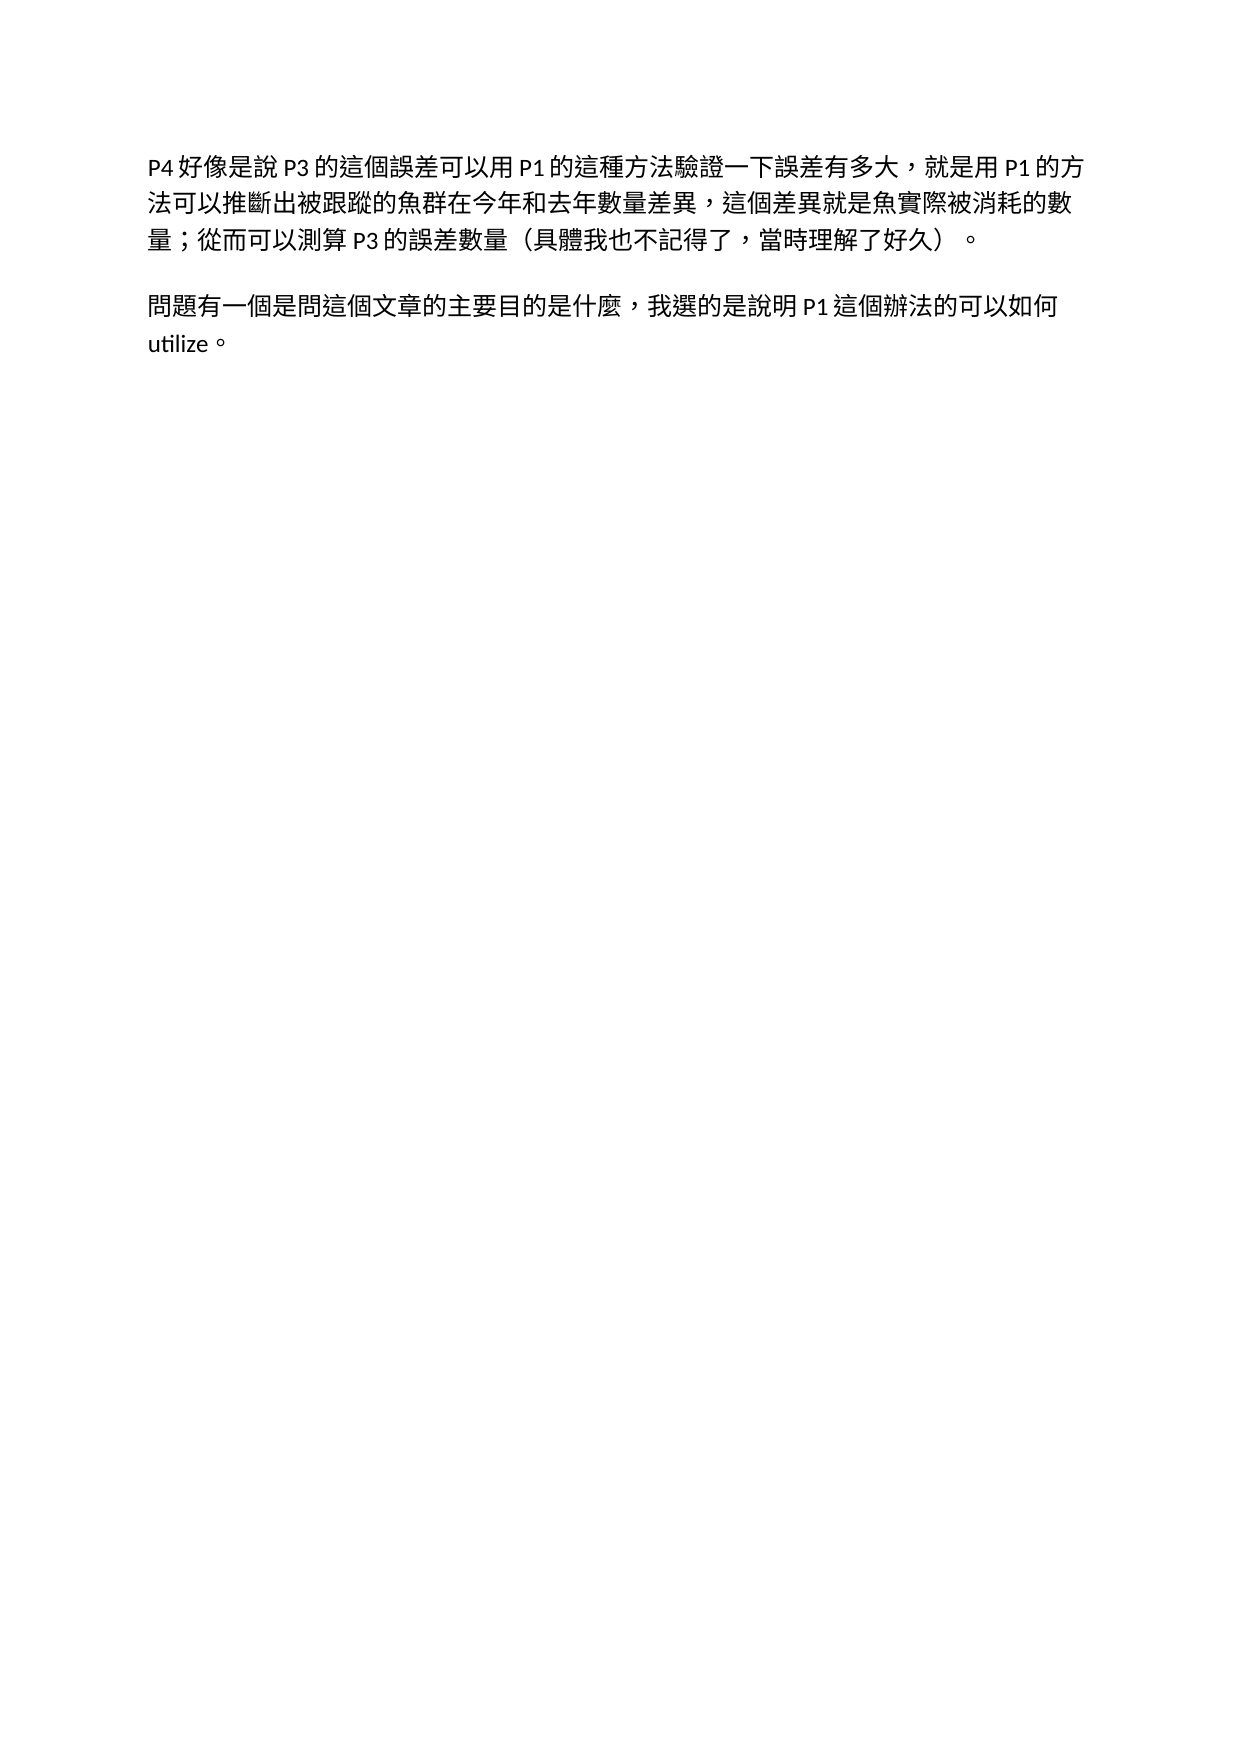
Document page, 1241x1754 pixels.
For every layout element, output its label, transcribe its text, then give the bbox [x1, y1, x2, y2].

text 問題有一個是問這個文章的主要目的是什麼，我選的是說明P1這個辦法的可以如何utilize。 [148, 287, 1093, 359]
text P4好像是說P3的這個誤差可以用P1的這種方法驗證一下誤差有多大，就是用P1的方法可以推斷出被跟蹤的魚群在今年和去年數量差異，這個差異就是魚實際被消耗的數量；從而可以測算P3的誤差數量（具體我也不記得了，當時理解了好久）。 [148, 148, 1093, 256]
